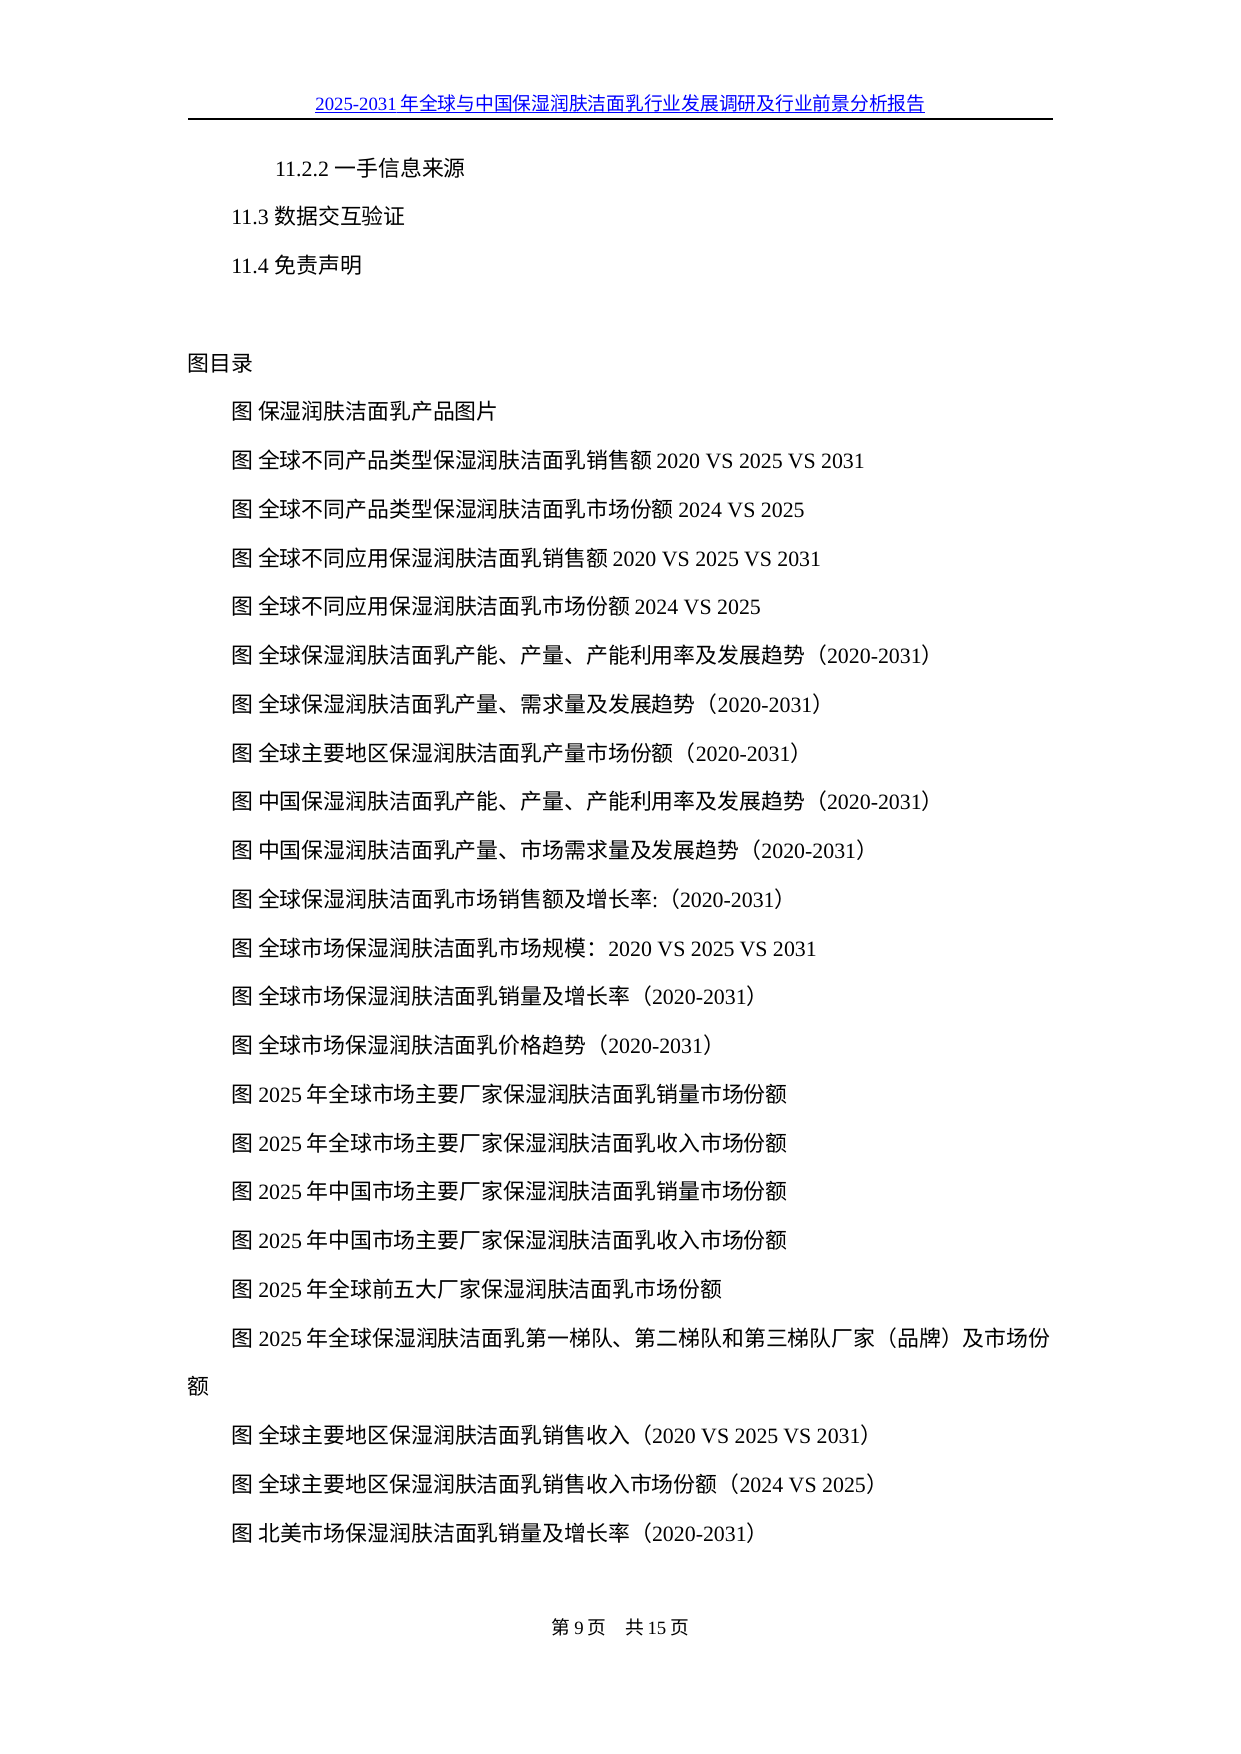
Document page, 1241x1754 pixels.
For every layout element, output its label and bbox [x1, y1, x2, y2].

text [187, 150, 1053, 1548]
